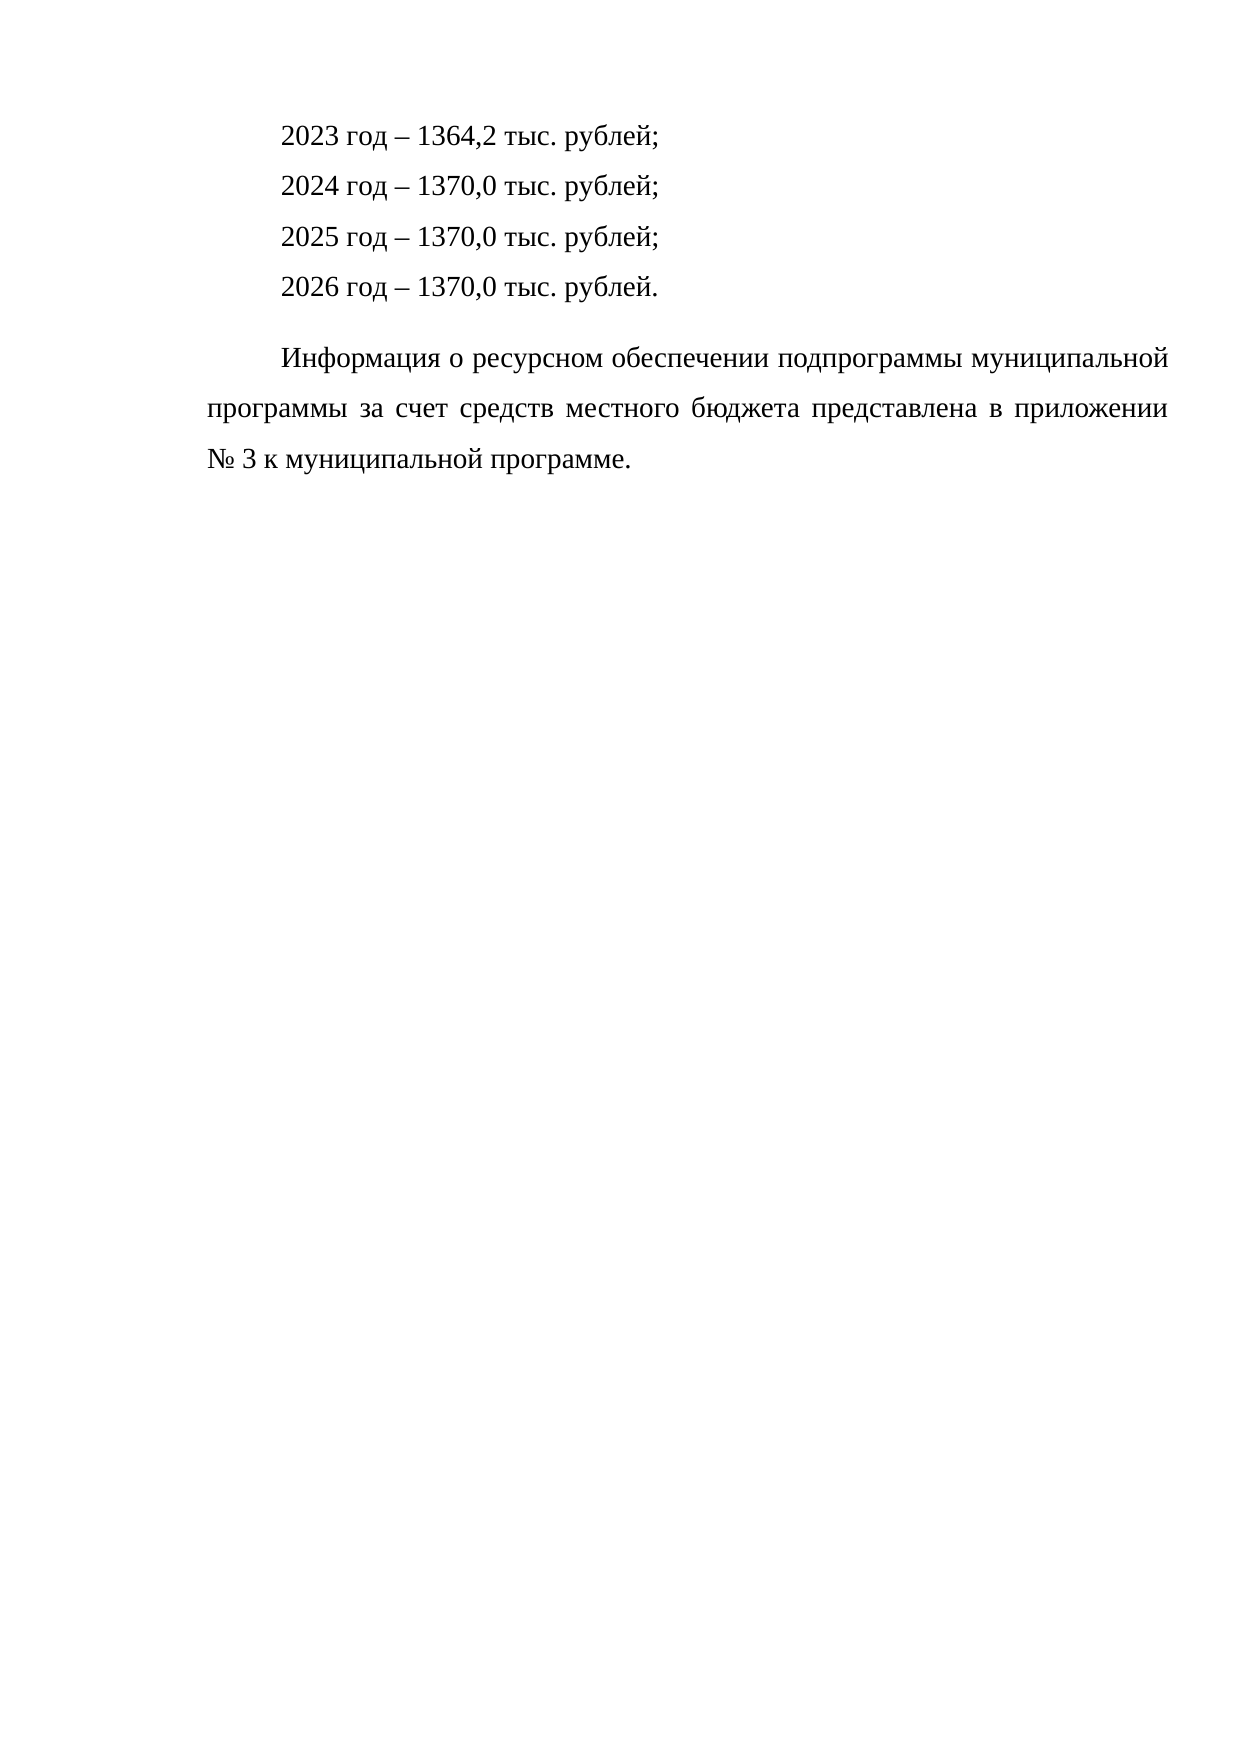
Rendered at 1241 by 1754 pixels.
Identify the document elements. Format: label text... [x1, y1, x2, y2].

text 2023 год – 1364,2 тыс. рублей; [207, 118, 1169, 152]
text Информация о ресурсном обеспечении подпрограммы муниципальной программы за счет средств местного бюджета представлена в приложении № 3 к муниципальной программе. [207, 340, 1169, 474]
text 2024 год – 1370,0 тыс. рублей; [207, 168, 1169, 202]
text 2026 год – 1370,0 тыс. рублей. [207, 269, 1169, 303]
text 2025 год – 1370,0 тыс. рублей; [207, 219, 1169, 252]
